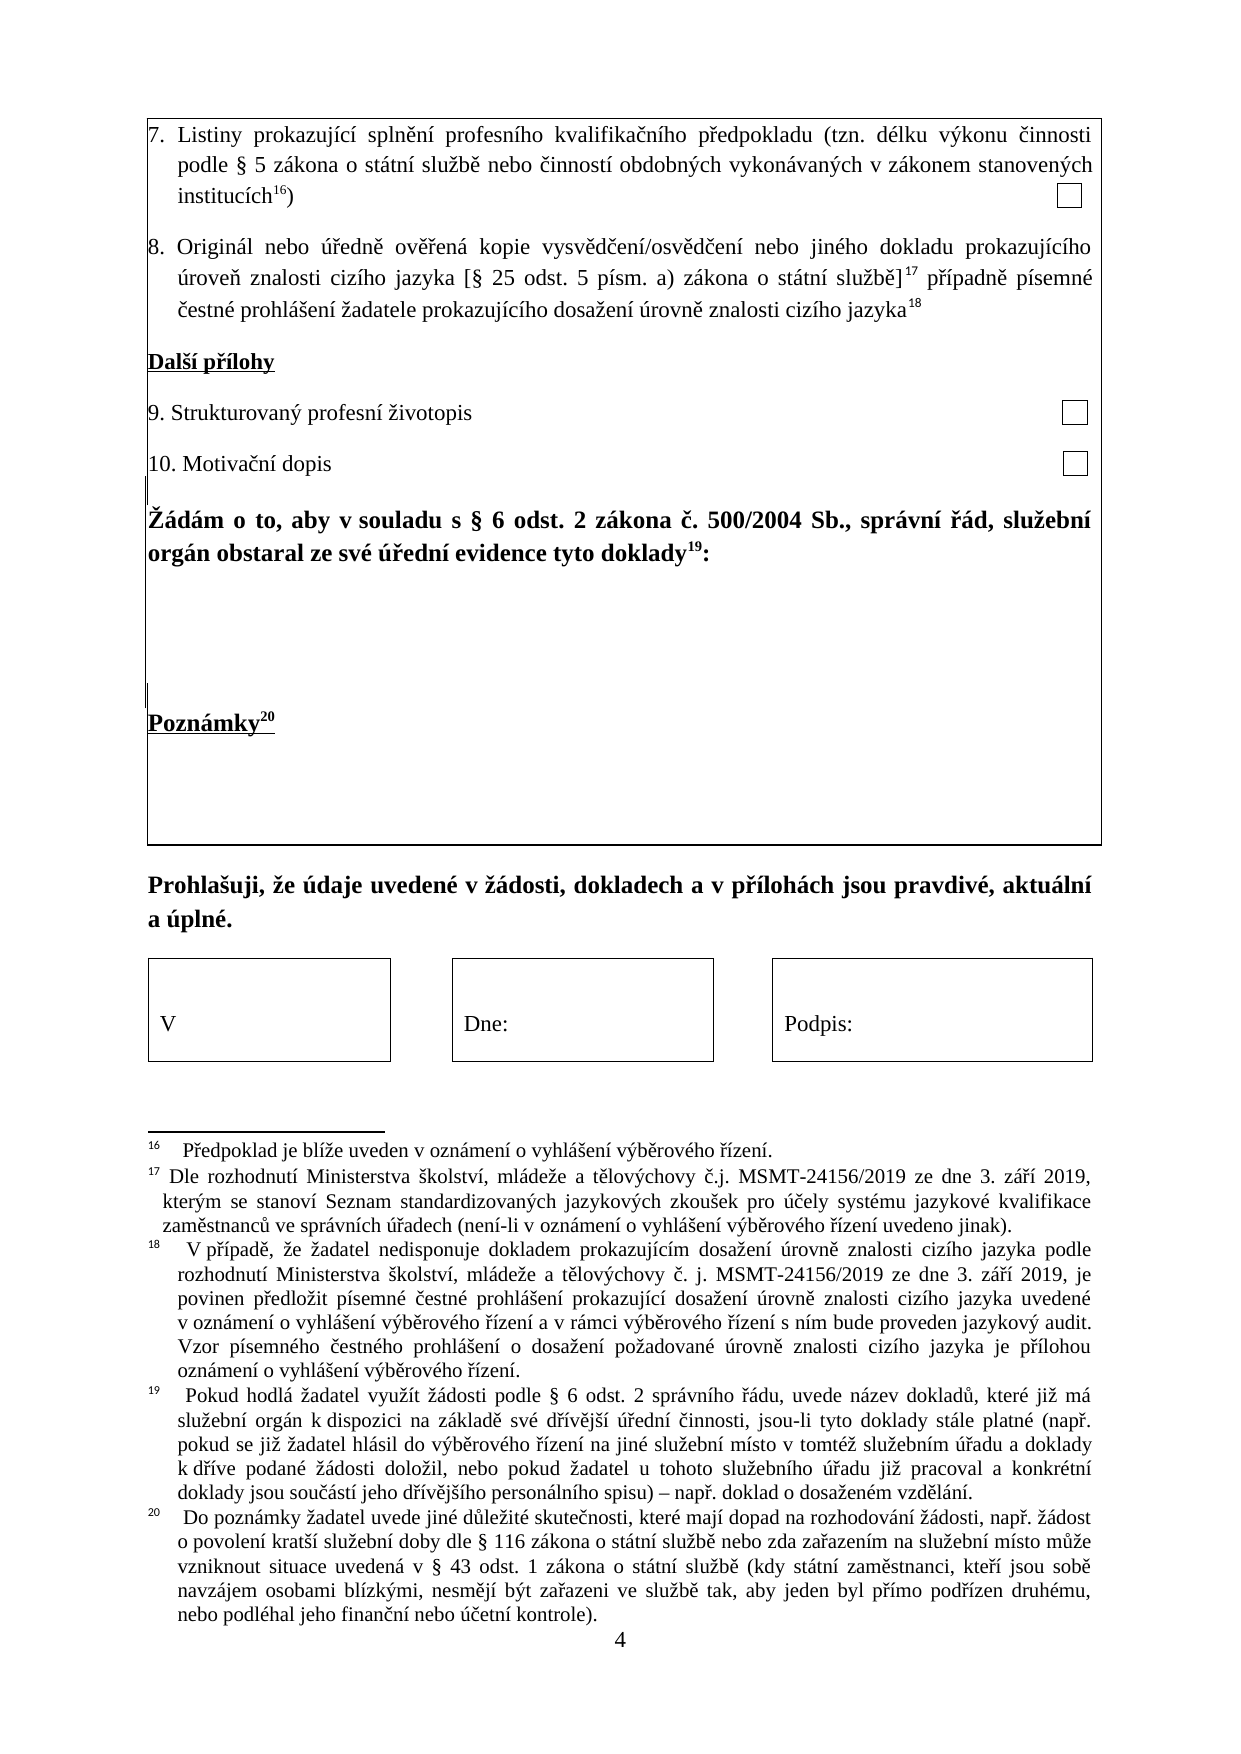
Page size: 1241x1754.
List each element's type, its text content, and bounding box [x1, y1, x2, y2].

table_header Podpis: [773, 959, 1092, 1061]
text 10. Motivační dopis [148, 447, 1101, 476]
text Další přílohy [148, 345, 1101, 374]
table_header [391, 958, 452, 1061]
text 8. Originál nebo úředně ověřená kopie vysvědčení/osvědčení nebo jiného dokladu prokazujícího úroveň znalosti cizího jazyka [§ 25 odst. 5 písm. a) zákona o státní službě] případně písemné čestné prohlášení žadatele prokazujícího dosažení úrovně znalosti cizího jazyka [148, 229, 1101, 323]
text Prohlašuji, že údaje uvedené v žádosti, dokladech a v přílohách jsou pravdivé, aktuální a úplné. [148, 871, 1092, 932]
text 9. Strukturovaný profesní životopis [148, 396, 1101, 425]
text 7. Listiny prokazující splnění profesního kvalifikačního předpokladu (tzn. délku výkonu činnosti podle § 5 zákona o státní službě nebo činností obdobných vykonávaných v zákonem stanovených institucích) [148, 119, 1101, 208]
table_header [714, 958, 772, 1061]
table_header Dne: [453, 959, 713, 1061]
table_header V [149, 959, 390, 1061]
text Žádám o to, aby v souladu s § 6 odst. 2 zákona č. 500/2004 Sb., správní řád, služební orgán obstaral ze své úřední evidence tyto doklady: [146, 502, 1101, 567]
text Poznámky [148, 705, 1101, 737]
